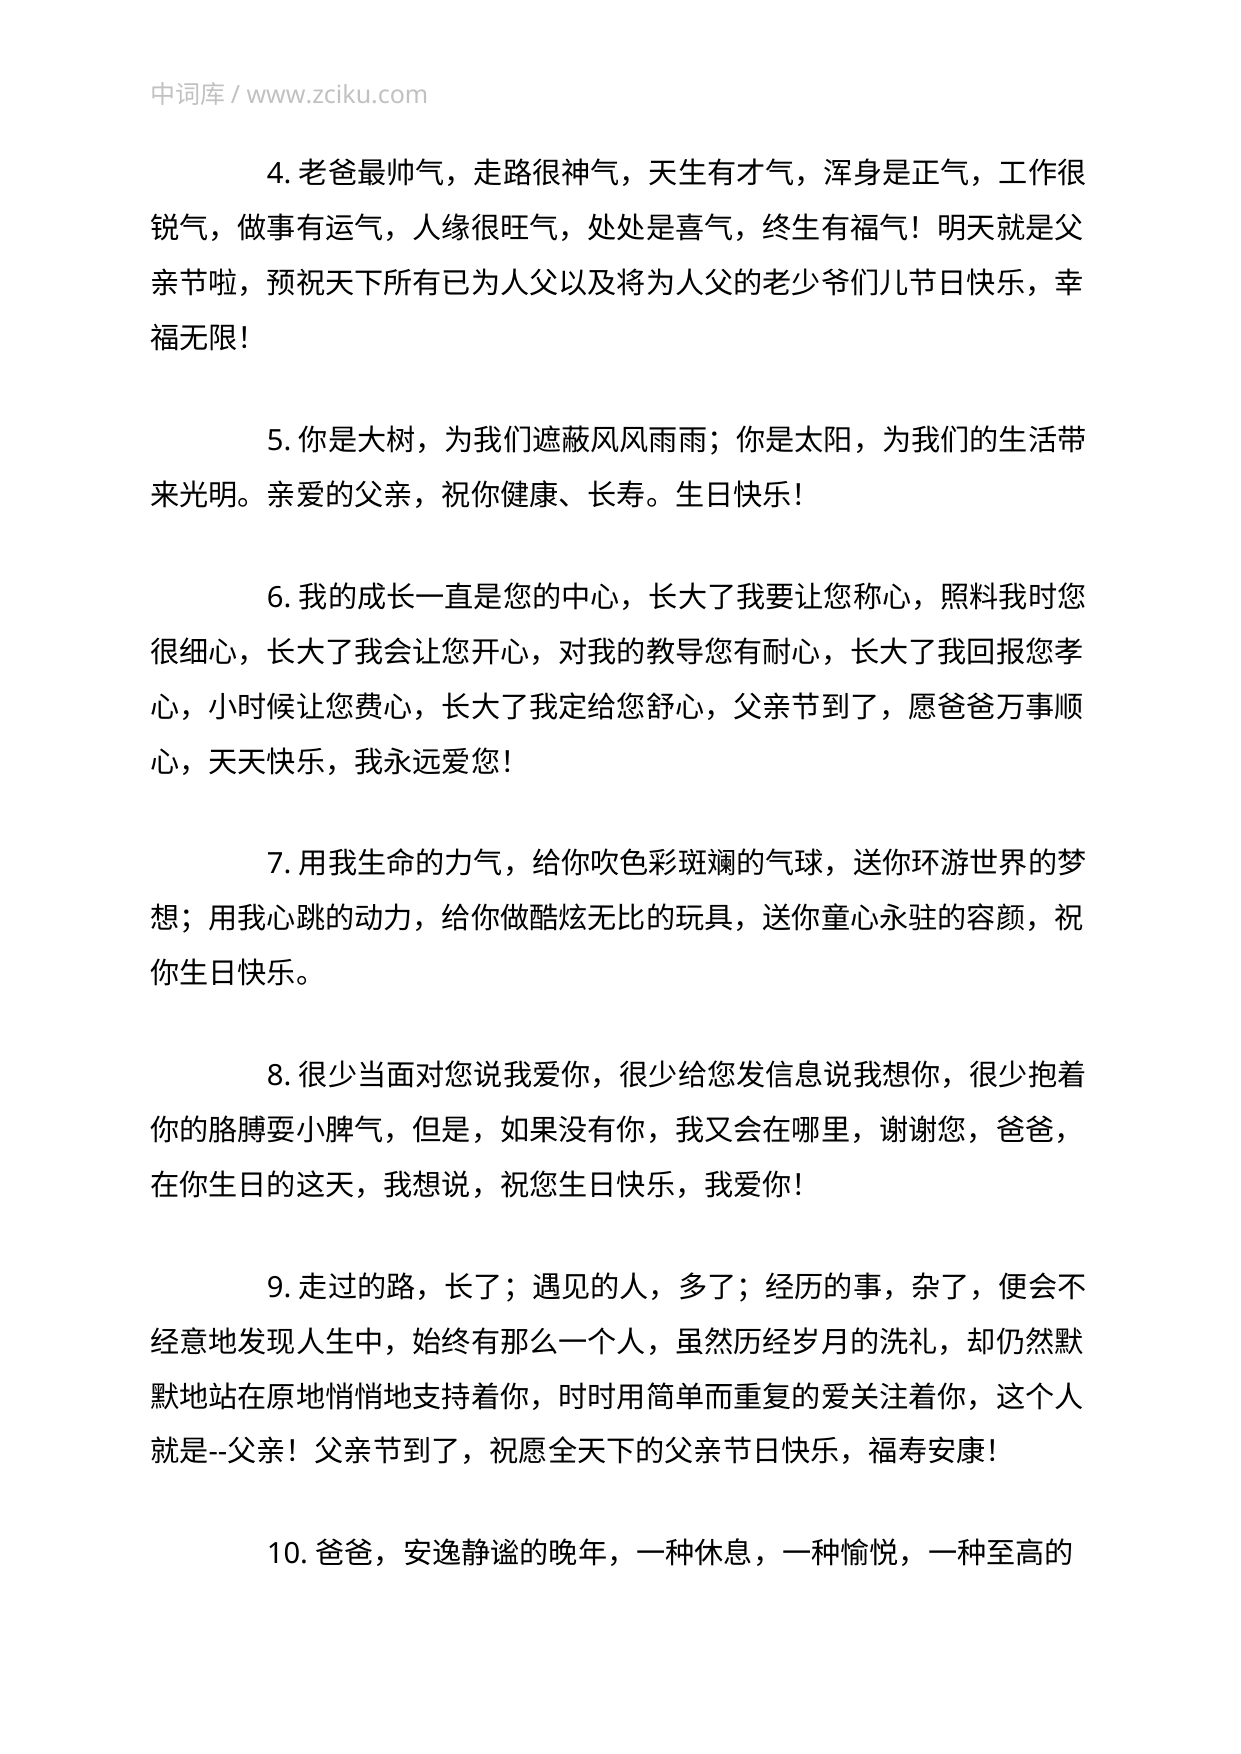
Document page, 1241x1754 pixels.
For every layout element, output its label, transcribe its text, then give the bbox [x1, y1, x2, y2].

text 6. 我的成长一直是您的中心，长大了我要让您称心，照料我时您很细心，长大了我会让您开心，对我的教导您有耐心，长大了我回报您孝心，小时候让您费心，长大了我定给您舒心，父亲节到了，愿爸爸万事顺心，天天快乐，我永远爱您！ [150, 573, 1090, 780]
text 9. 走过的路，长了；遇见的人，多了；经历的事，杂了，便会不经意地发现人生中，始终有那么一个人，虽然历经岁月的洗礼，却仍然默默地站在原地悄悄地支持着你，时时用简单而重复的爱关注着你，这个人就是--父亲！父亲节到了，祝愿全天下的父亲节日快乐，福寿安康！ [150, 1263, 1090, 1470]
text 5. 你是大树，为我们遮蔽风风雨雨；你是太阳，为我们的生活带来光明。亲爱的父亲，祝你健康、长寿。生日快乐！ [150, 417, 1090, 514]
text 4. 老爸最帅气，走路很神气，天生有才气，浑身是正气，工作很锐气，做事有运气，人缘很旺气，处处是喜气，终生有福气！明天就是父亲节啦，预祝天下所有已为人父以及将为人父的老少爷们儿节日快乐，幸福无限！ [150, 150, 1090, 357]
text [150, 1530, 1090, 1572]
text 7. 用我生命的力气，给你吹色彩斑斓的气球，送你环游世界的梦想；用我心跳的动力，给你做酷炫无比的玩具，送你童心永驻的容颜，祝你生日快乐。 [150, 840, 1090, 992]
text 8. 很少当面对您说我爱你，很少给您发信息说我想你，很少抱着你的胳膊耍小脾气，但是，如果没有你，我又会在哪里，谢谢您，爸爸，在你生日的这天，我想说，祝您生日快乐，我爱你！ [150, 1052, 1090, 1204]
